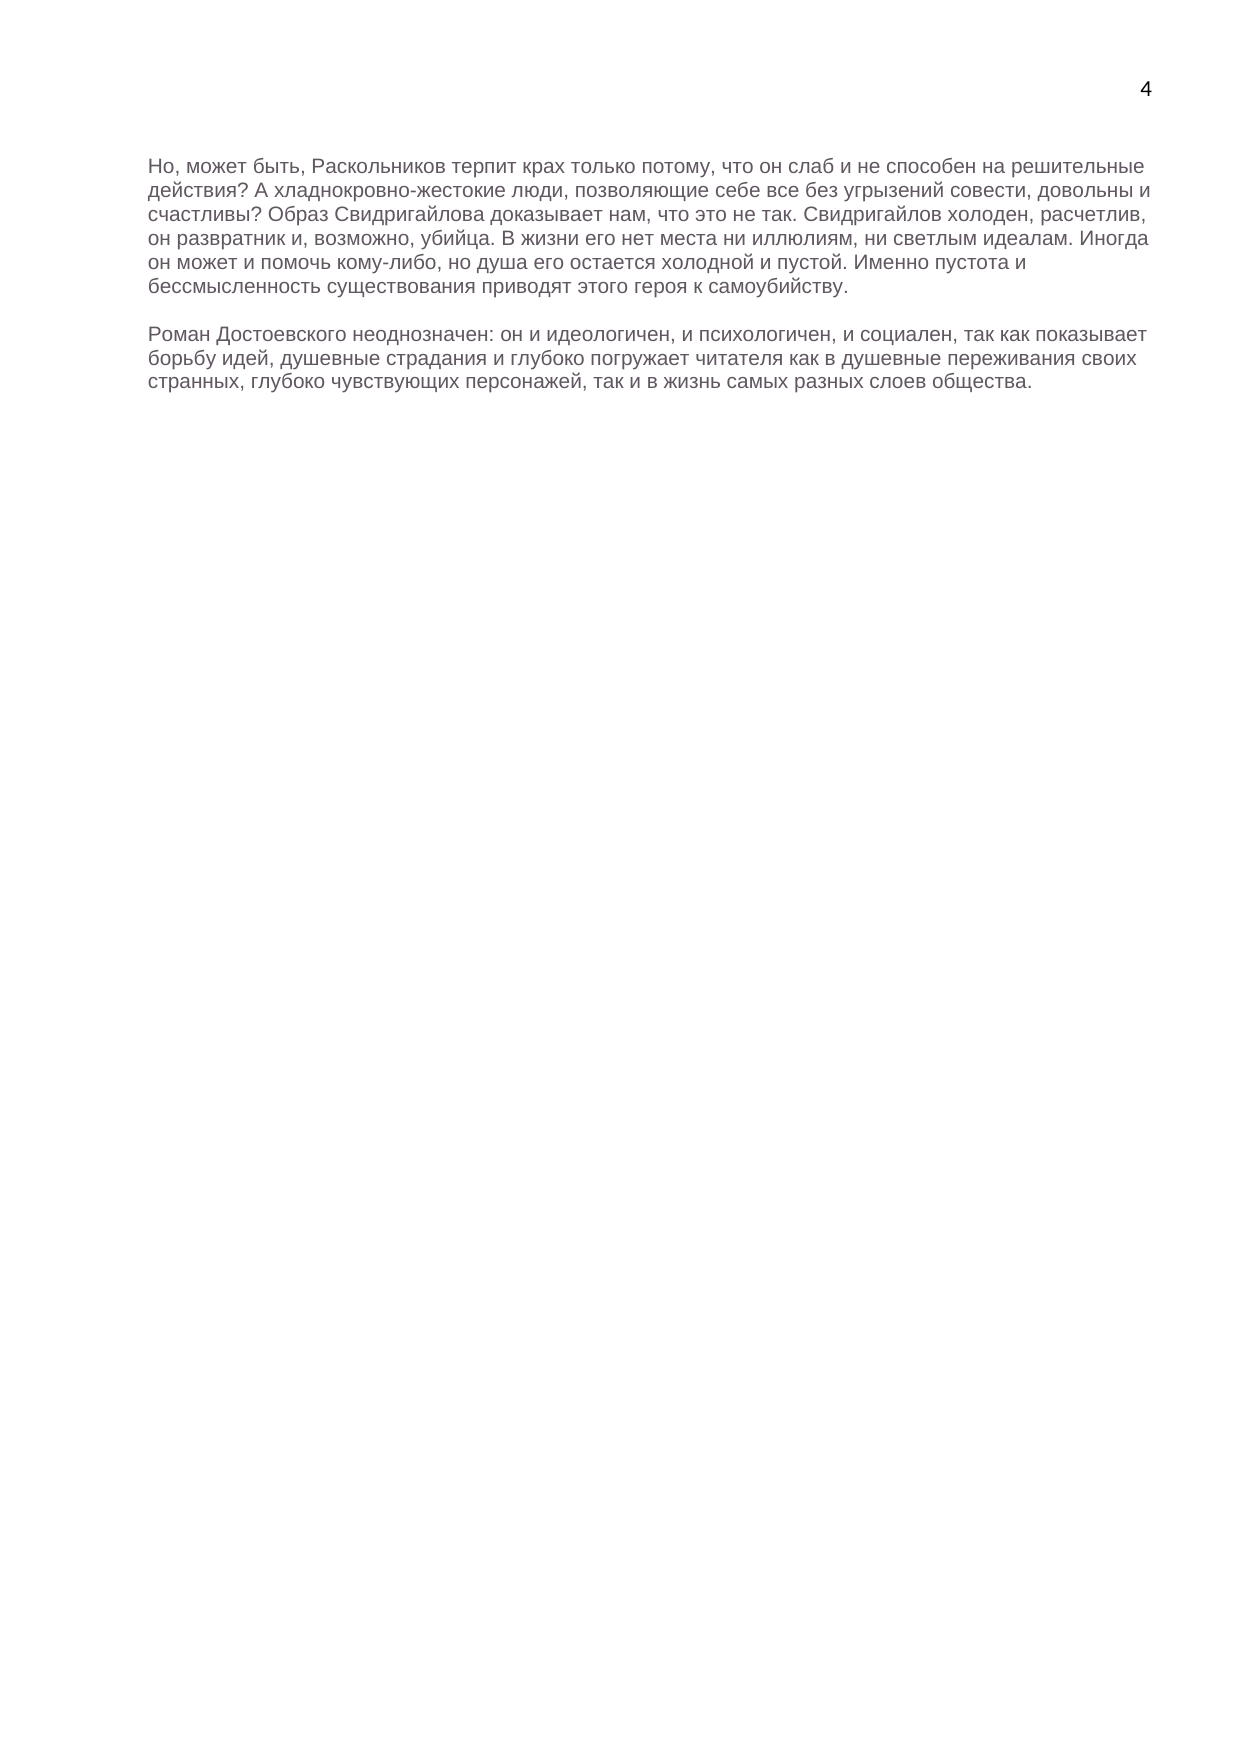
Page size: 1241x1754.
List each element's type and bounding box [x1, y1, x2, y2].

text [148, 130, 1152, 393]
